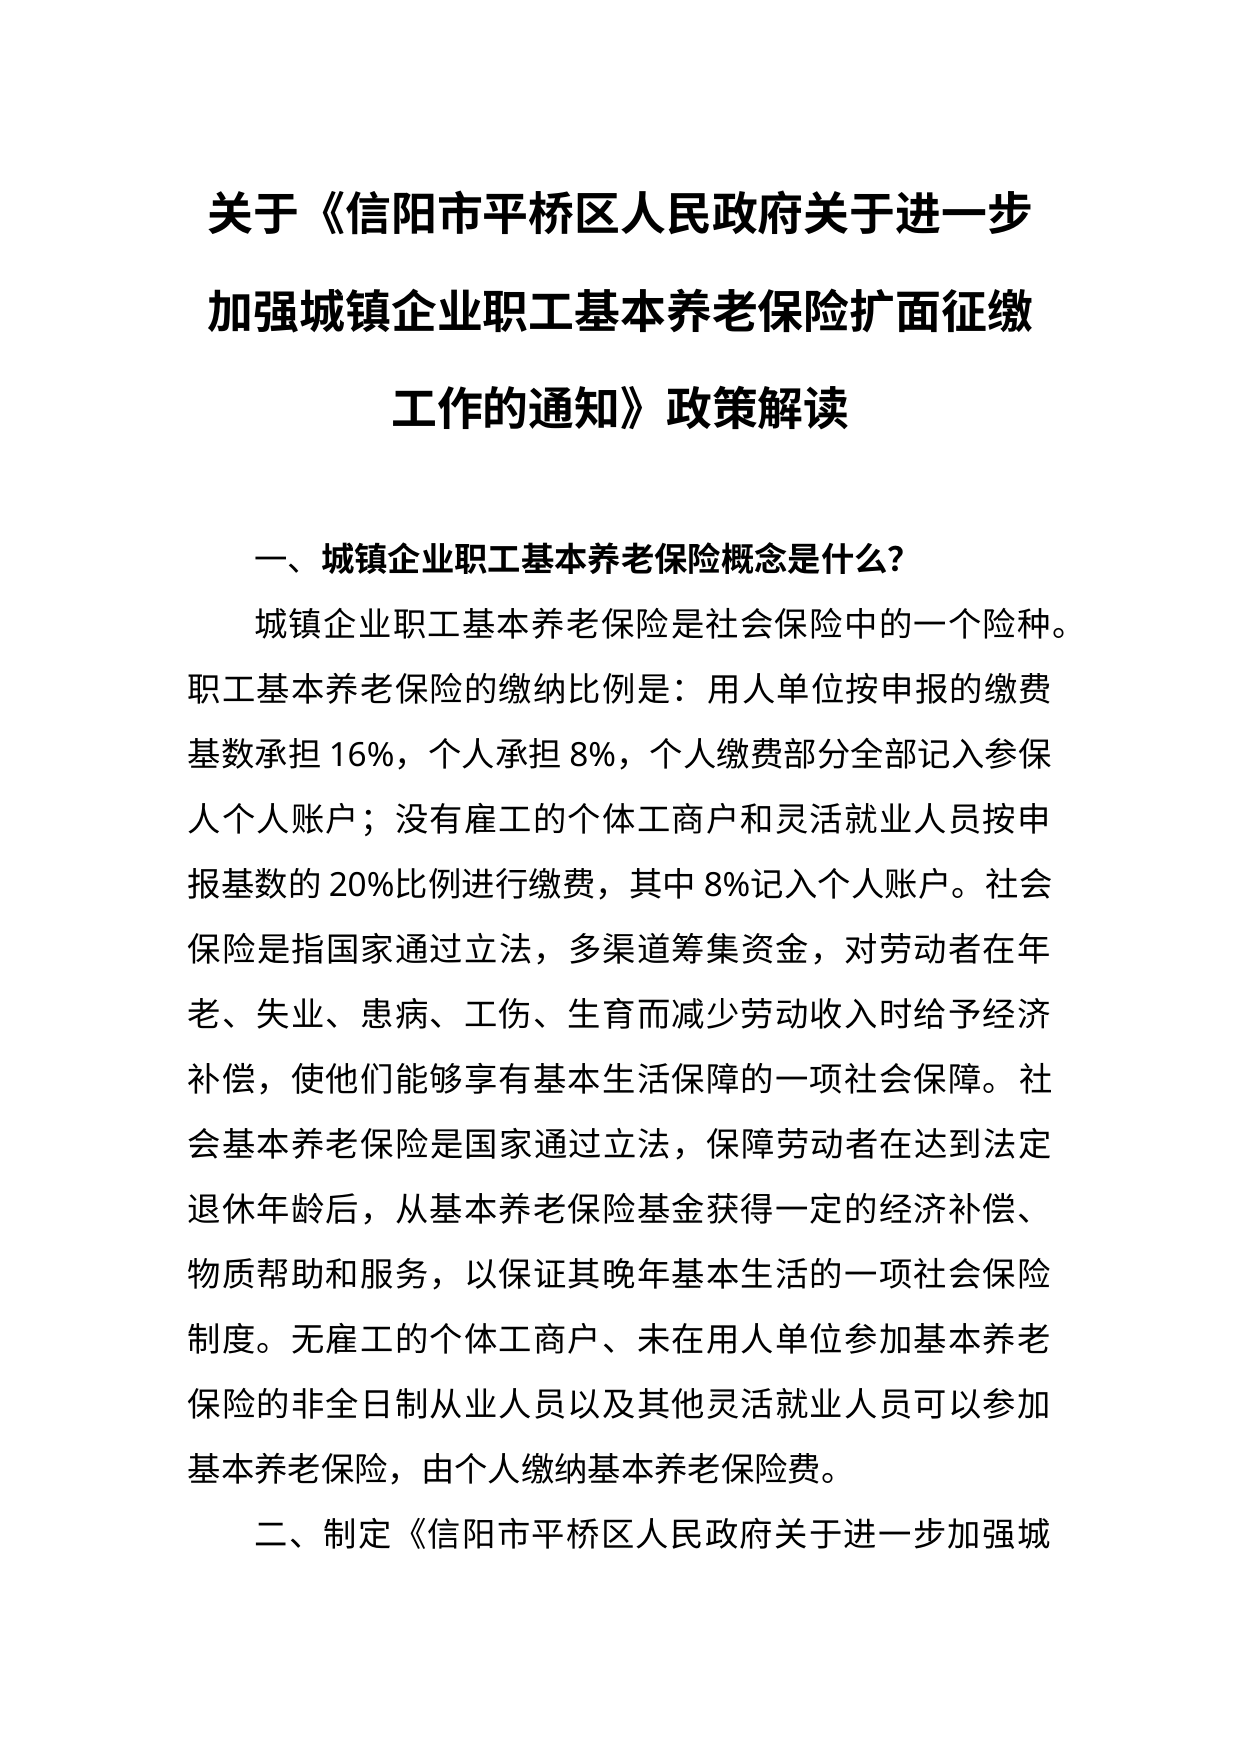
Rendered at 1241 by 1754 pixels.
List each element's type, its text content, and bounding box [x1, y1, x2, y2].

subtitle 一、城镇企业职工基本养老保险概念是什么？ [187, 524, 1053, 589]
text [187, 1499, 1053, 1564]
text 城镇企业职工基本养老保险是社会保险中的一个险种。职工基本养老保险的缴纳比例是：用人单位按申报的缴费基数承担16%，个人承担8%，个人缴费部分全部记入参保人个人账户；没有雇工的个体工商户和灵活就业人员按申报基数的20%比例进行缴费，其中8%记入个人账户。社会保险是指国家通过立法，多渠道筹集资金，对劳动者在年老、失业、患病、工伤、生育而减少劳动收入时给予经济补偿，使他们能够享有基本生活保障的一项社会保障。社会基本养老保险是国家通过立法，保障劳动者在达到法定退休年龄后，从基本养老保险基金获得一定的经济补偿、物质帮助和服务，以保证其晚年基本生活的一项社会保险制度。无雇工的个体工商户、未在用人单位参加基本养老保险的非全日制从业人员以及其他灵活就业人员可以参加基本养老保险，由个人缴纳基本养老保险费。 [187, 589, 1053, 1499]
text 关于《信阳市平桥区人民政府关于进一步加强城镇企业职工基本养老保险扩面征缴工作的通知》政策解读 [187, 162, 1053, 454]
